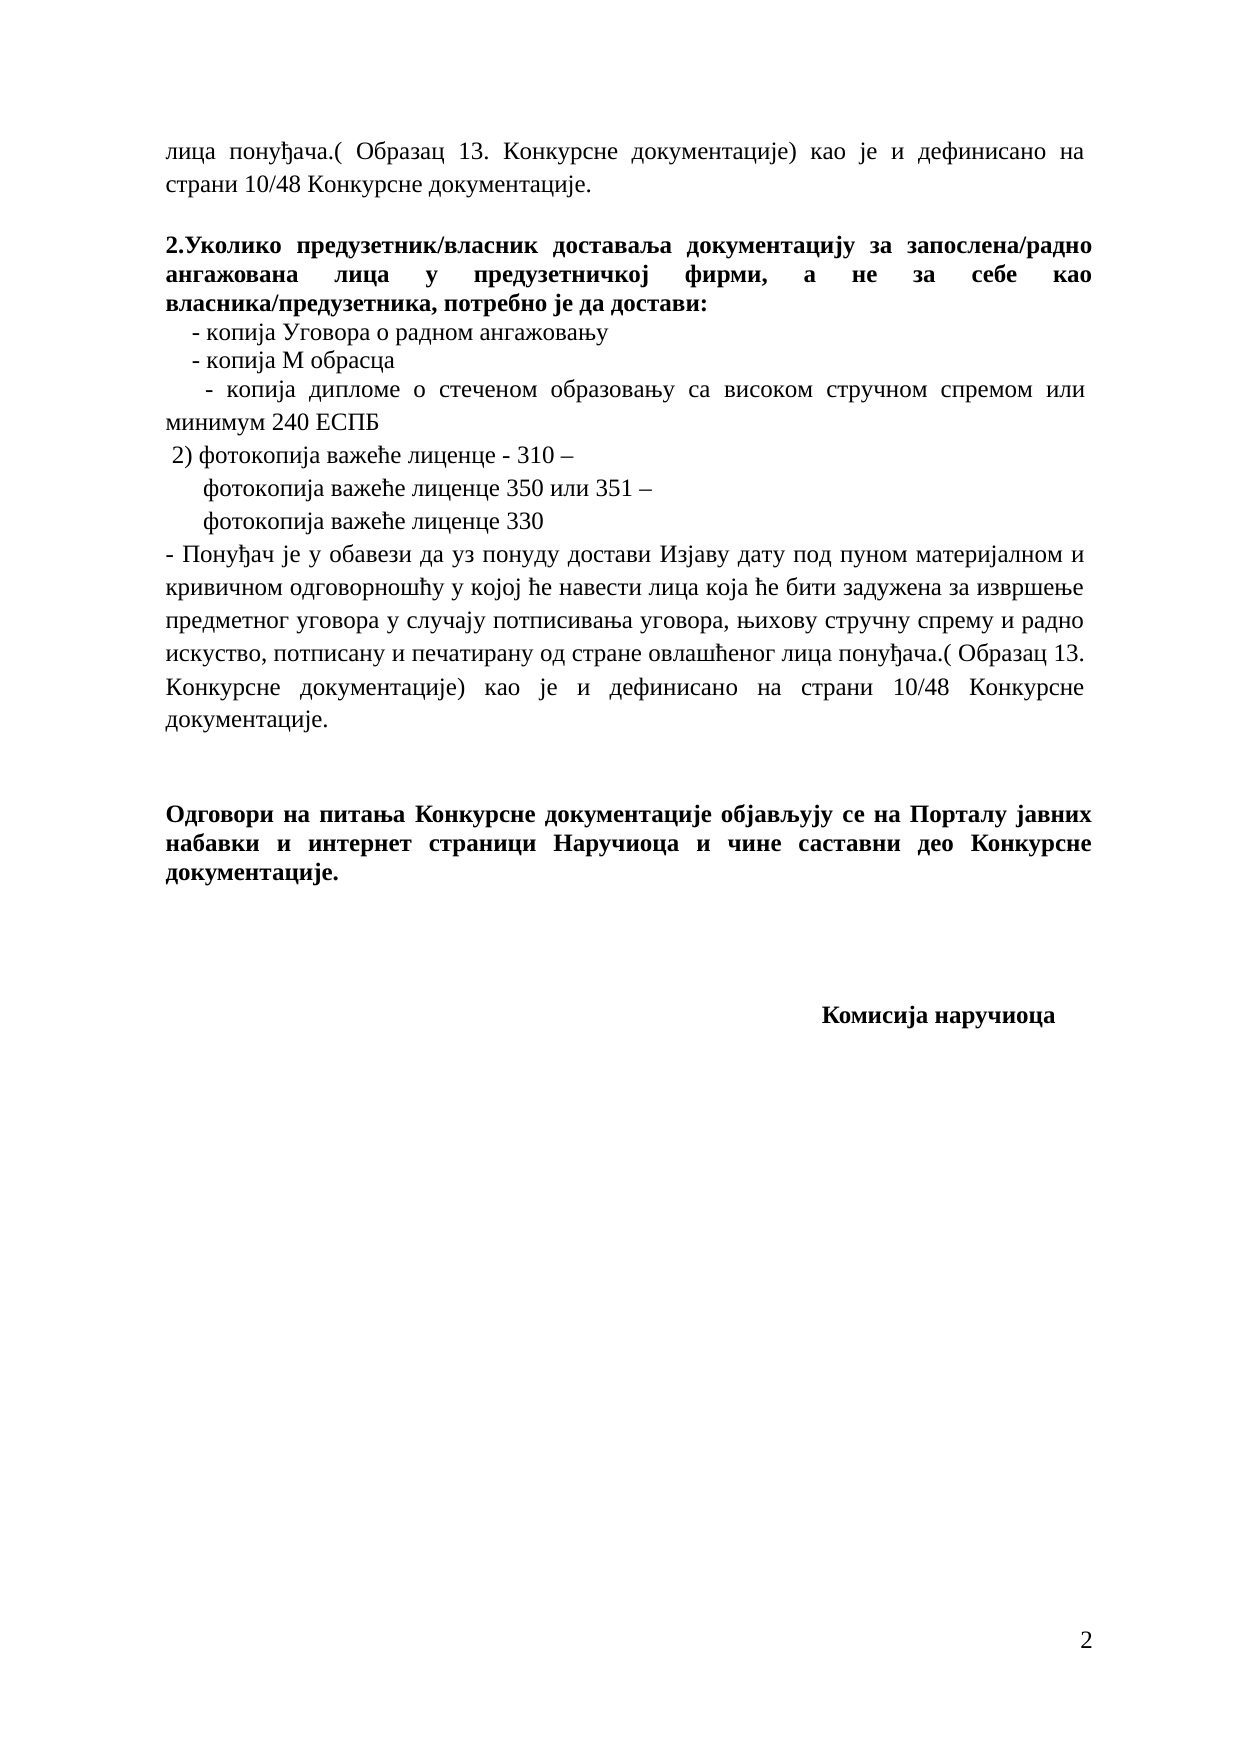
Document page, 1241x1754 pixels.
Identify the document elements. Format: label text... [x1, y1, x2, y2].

text - копија Уговора о радном ангажовању [192, 317, 1093, 346]
text 2.Уколико предузетник/власник доставаља документацију за запослена/радно ангажована лица у предузетничкој фирми, а не за себе као власника/предузетника, потребно је да достави: [165, 231, 1093, 317]
text - Понуђач је у обавези да уз понуду достави Изјаву дату под пуном материјалном и кривичном одговорношћу у којој ће навести лица која ће бити задужена за извршење предметног уговора у случају потписивања уговора, њихову стручну спрему и радно искуство, потписану и печатирану од стране овлашћеног лица понуђача.( Образац 13. Конкурсне документације) као је и дефинисано на страни 10/48 Конкурсне документације. [165, 539, 1085, 733]
text Одговори на питања Конкурсне документације објављују се на Порталу јавних набавки и интернет страници Наручиоца и чине саставни део Конкурсне документације. [165, 799, 1093, 886]
text - копија дипломе о стеченом образовању са високом стручном спремом или минимум 240 ЕСПБ [165, 374, 1085, 436]
text фотокопија важеће лиценце 350 или 351 – [165, 473, 1085, 502]
text 2) фотокопија важеће лиценце - 310 – [165, 440, 1085, 469]
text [165, 136, 1085, 198]
text Комисија наручиоца [165, 1001, 1093, 1029]
text фотокопија важеће лиценце 330 [165, 506, 1085, 535]
text - копија М обрасца [192, 346, 1093, 374]
